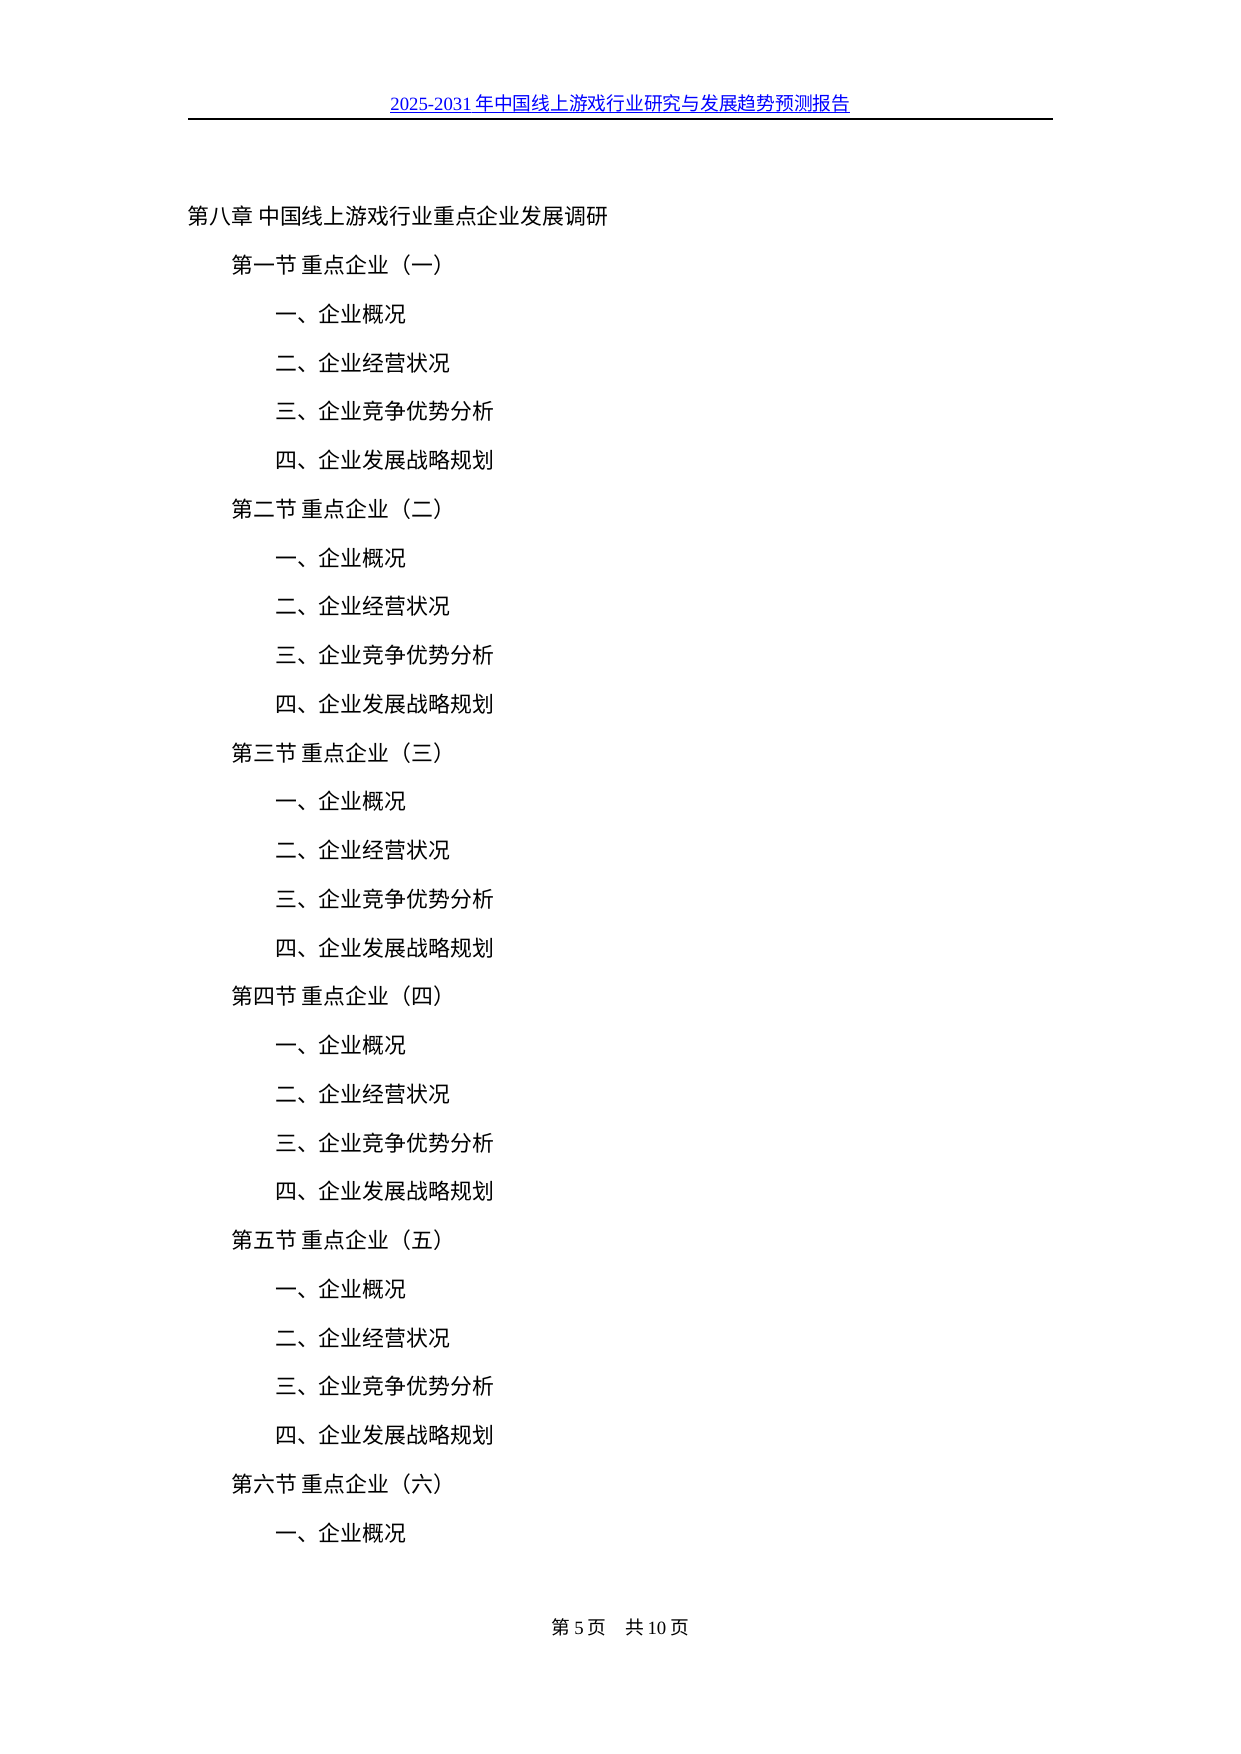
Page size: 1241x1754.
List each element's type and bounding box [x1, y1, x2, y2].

text [187, 150, 1053, 1548]
